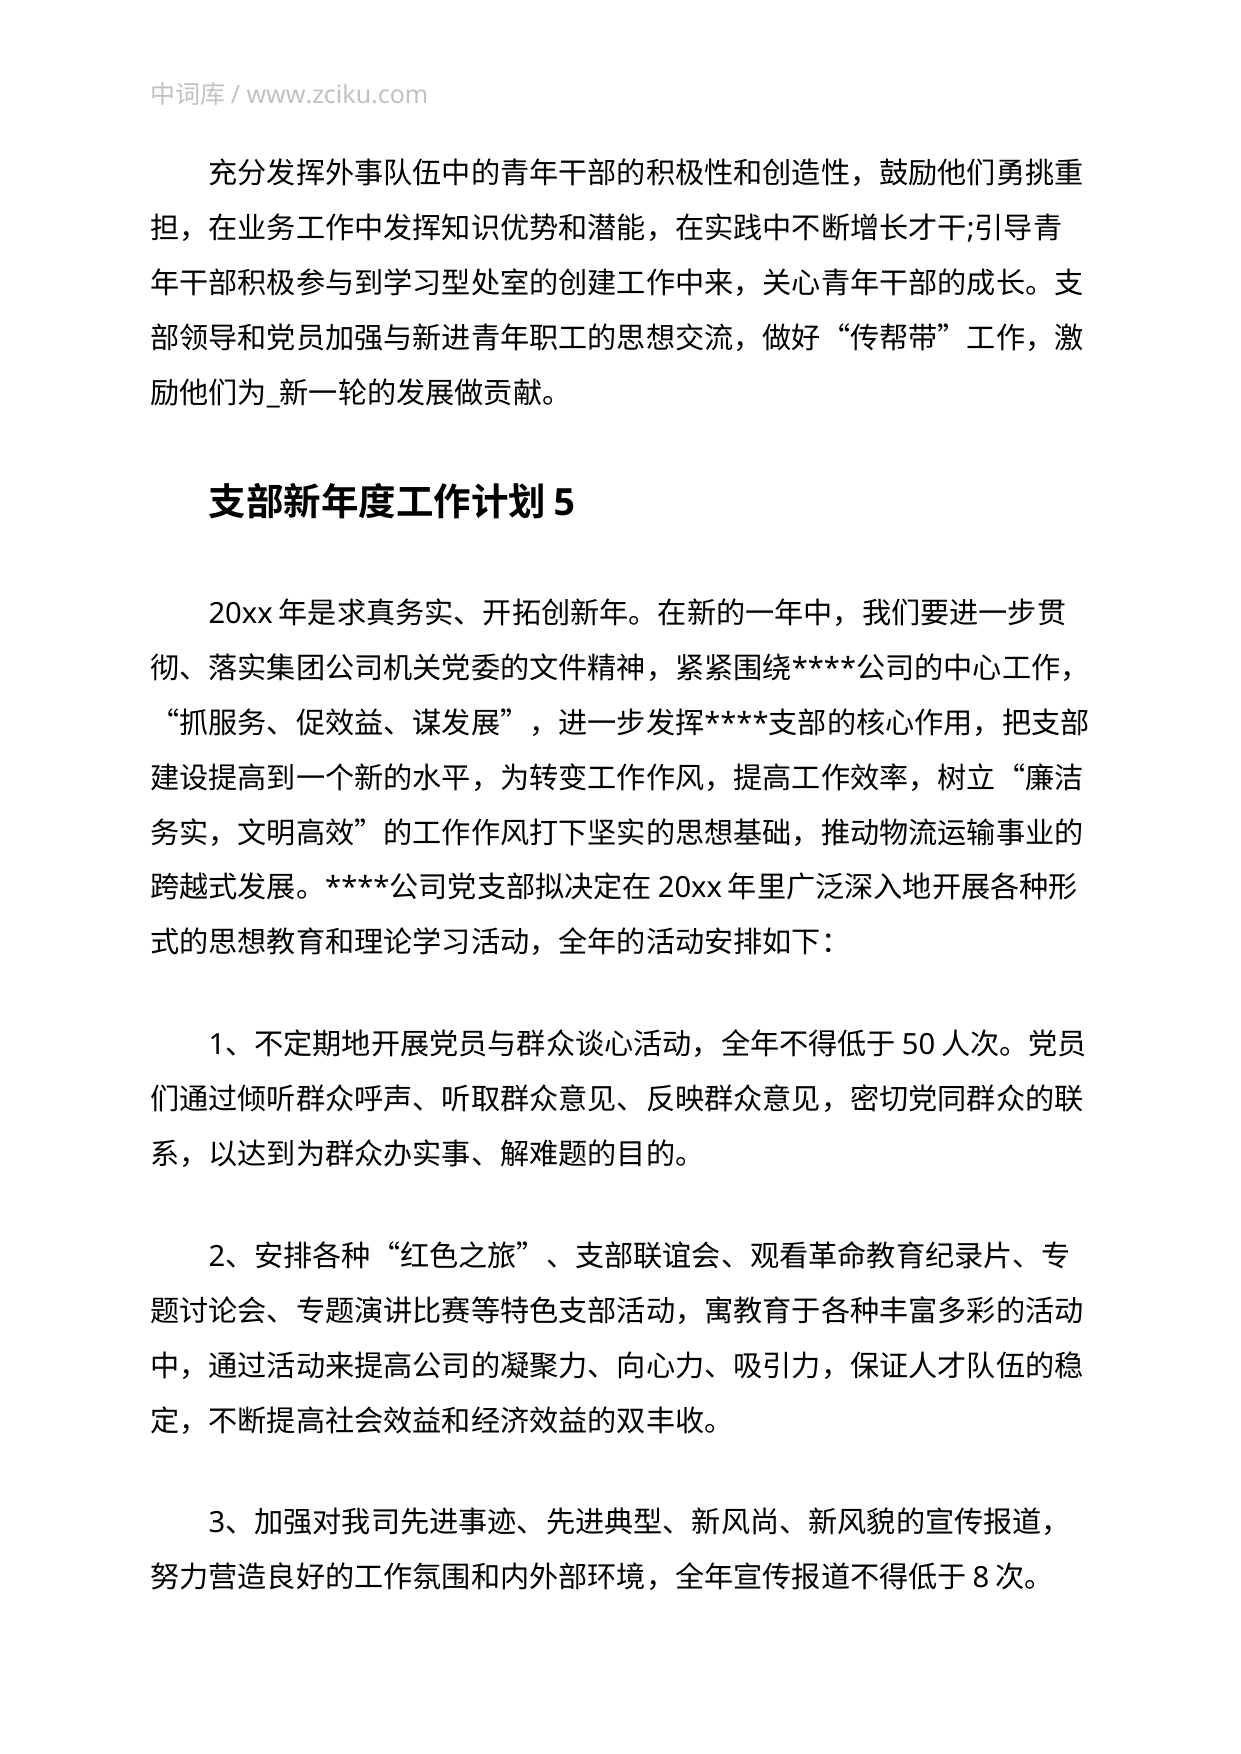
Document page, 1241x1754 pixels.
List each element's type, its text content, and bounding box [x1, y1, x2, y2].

text 1、不定期地开展党员与群众谈心活动，全年不得低于50人次。党员们通过倾听群众呼声、听取群众意见、反映群众意见，密切党同群众的联系，以达到为群众办实事、解难题的目的。 [150, 1021, 1090, 1173]
text 3、加强对我司先进事迹、先进典型、新风尚、新风貌的宣传报道，努力营造良好的工作氛围和内外部环境，全年宣传报道不得低于8次。 [150, 1499, 1090, 1596]
text 支部新年度工作计划5 [150, 472, 1090, 526]
text 20xx年是求真务实、开拓创新年。在新的一年中，我们要进一步贯彻、落实集团公司机关党委的文件精神，紧紧围绕****公司的中心工作，“抓服务、促效益、谋发展”，进一步发挥****支部的核心作用，把支部建设提高到一个新的水平，为转变工作作风，提高工作效率，树立“廉洁务实，文明高效”的工作作风打下坚实的思想基础，推动物流运输事业的跨越式发展。****公司党支部拟决定在20xx年里广泛深入地开展各种形式的思想教育和理论学习活动，全年的活动安排如下： [150, 589, 1090, 961]
text 充分发挥外事队伍中的青年干部的积极性和创造性，鼓励他们勇挑重担，在业务工作中发挥知识优势和潜能，在实践中不断增长才干;引导青年干部积极参与到学习型处室的创建工作中来，关心青年干部的成长。支部领导和党员加强与新进青年职工的思想交流，做好“传帮带”工作，激励他们为_新一轮的发展做贡献。 [150, 150, 1090, 412]
text 2、安排各种“红色之旅”、支部联谊会、观看革命教育纪录片、专题讨论会、专题演讲比赛等特色支部活动，寓教育于各种丰富多彩的活动中，通过活动来提高公司的凝聚力、向心力、吸引力，保证人才队伍的稳定，不断提高社会效益和经济效益的双丰收。 [150, 1232, 1090, 1439]
